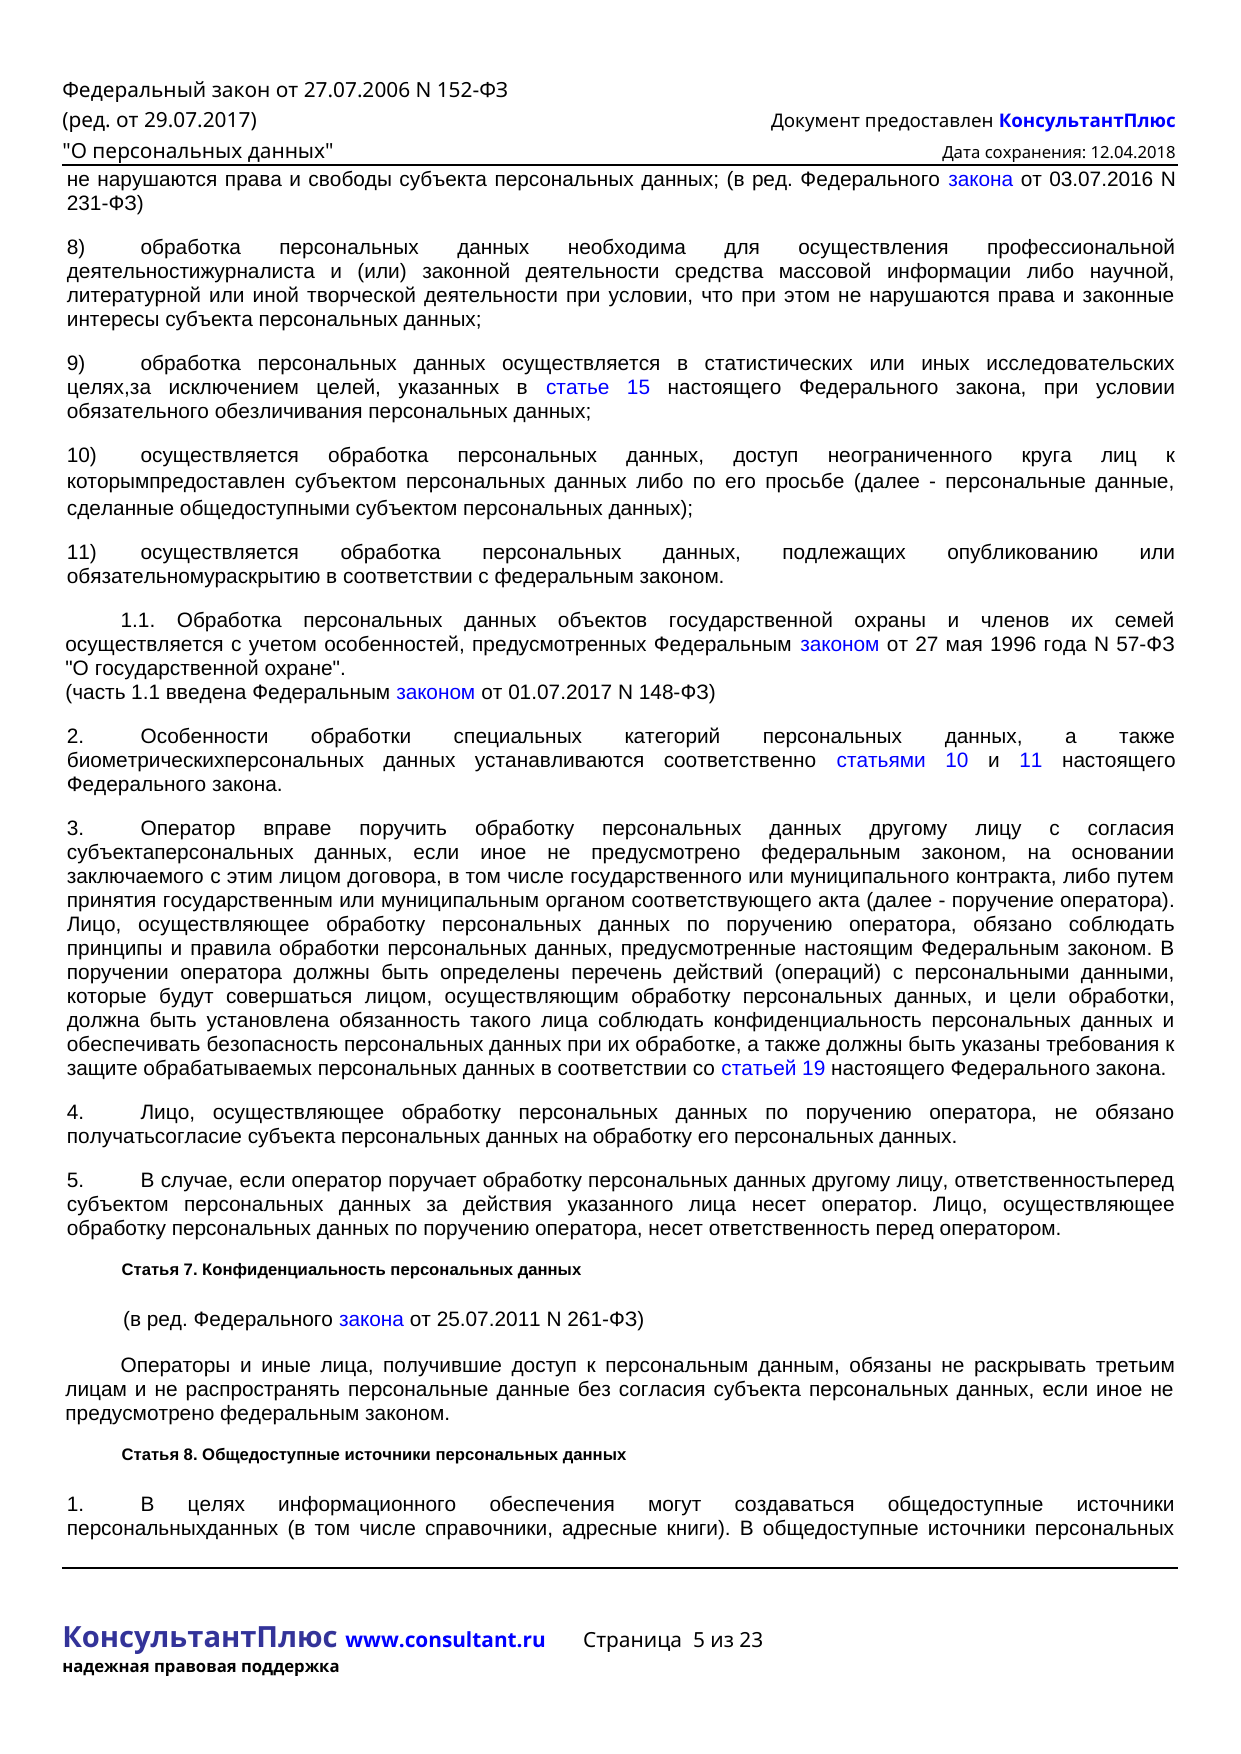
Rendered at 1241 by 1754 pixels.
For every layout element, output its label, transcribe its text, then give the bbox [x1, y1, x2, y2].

text Статья 8. Общедоступные источники персональных данных [121, 1444, 1176, 1464]
list Оператор вправе поручить обработку персональных данных другому лицу с согласия субъектаперсональных данных, если иное не предусмотрено федеральным законом, на основании заключаемого с этим лицом договора, в том числе государственного или муниципального контракта, либо путем принятия государственным или муниципальным органом соответствующего акта (далее - поручение оператора). Лицо, осуществляющее обработку персональных данных по поручению оператора, обязано соблюдать принципы и правила обработки персональных данных, предусмотренные настоящим Федеральным законом. В поручении оператора должны быть определены перечень действий (операций) с персональными данными, которые будут совершаться лицом, осуществляющим обработку персональных данных, и цели обработки, должна быть установлена обязанность такого лица соблюдать конфиденциальность персональных данных и обеспечивать безопасность персональных данных при их обработке, а также должны быть указаны требования к защите обрабатываемых персональных данных в соответствии со статьей 19 настоящего Федерального закона. [67, 816, 1176, 1079]
list Особенности обработки специальных категорий персональных данных, а также биометрическихперсональных данных устанавливаются соответственно статьями 10 и 11 настоящего Федерального закона. [67, 724, 1176, 796]
text Статья 7. Конфиденциальность персональных данных [121, 1259, 1176, 1278]
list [67, 167, 1176, 215]
list Лицо, осуществляющее обработку персональных данных по поручению оператора, не обязано получатьсогласие субъекта персональных данных на обработку его персональных данных. [67, 1099, 1176, 1147]
list обработка персональных данных осуществляется в статистических или иных исследовательских целях,за исключением целей, указанных в статье 15 настоящего Федерального закона, при условии обязательного обезличивания персональных данных; [67, 351, 1176, 423]
text (в ред. Федерального закона от 25.07.2011 N 261-ФЗ) [123, 1306, 1176, 1330]
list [67, 1492, 1176, 1539]
list осуществляется обработка персональных данных, подлежащих опубликованию или обязательномураскрытию в соответствии с федеральным законом. [67, 539, 1176, 587]
list В случае, если оператор поручает обработку персональных данных другому лицу, ответственностьперед субъектом персональных данных за действия указанного лица несет оператор. Лицо, осуществляющее обработку персональных данных по поручению оператора, несет ответственность перед оператором. [67, 1167, 1176, 1239]
text (часть 1.1 введена Федеральным законом от 01.07.2017 N 148-ФЗ) [65, 680, 1176, 704]
text 1.1. Обработка персональных данных объектов государственной охраны и членов их семей осуществляется с учетом особенностей, предусмотренных Федеральным законом от 27 мая 1996 года N 57-ФЗ "О государственной охране". [65, 607, 1176, 679]
list обработка персональных данных необходима для осуществления профессиональной деятельностижурналиста и (или) законной деятельности средства массовой информации либо научной, литературной или иной творческой деятельности при условии, что при этом не нарушаются права и законные интересы субъекта персональных данных; [67, 235, 1176, 331]
list осуществляется обработка персональных данных, доступ неограниченного круга лиц к которымпредоставлен субъектом персональных данных либо по его просьбе (далее - персональные данные, сделанные общедоступными субъектом персональных данных); [67, 443, 1176, 519]
text Операторы и иные лица, получившие доступ к персональным данным, обязаны не раскрывать третьим лицам и не распространять персональные данные без согласия субъекта персональных данных, если иное не предусмотрено федеральным законом. [65, 1353, 1176, 1424]
